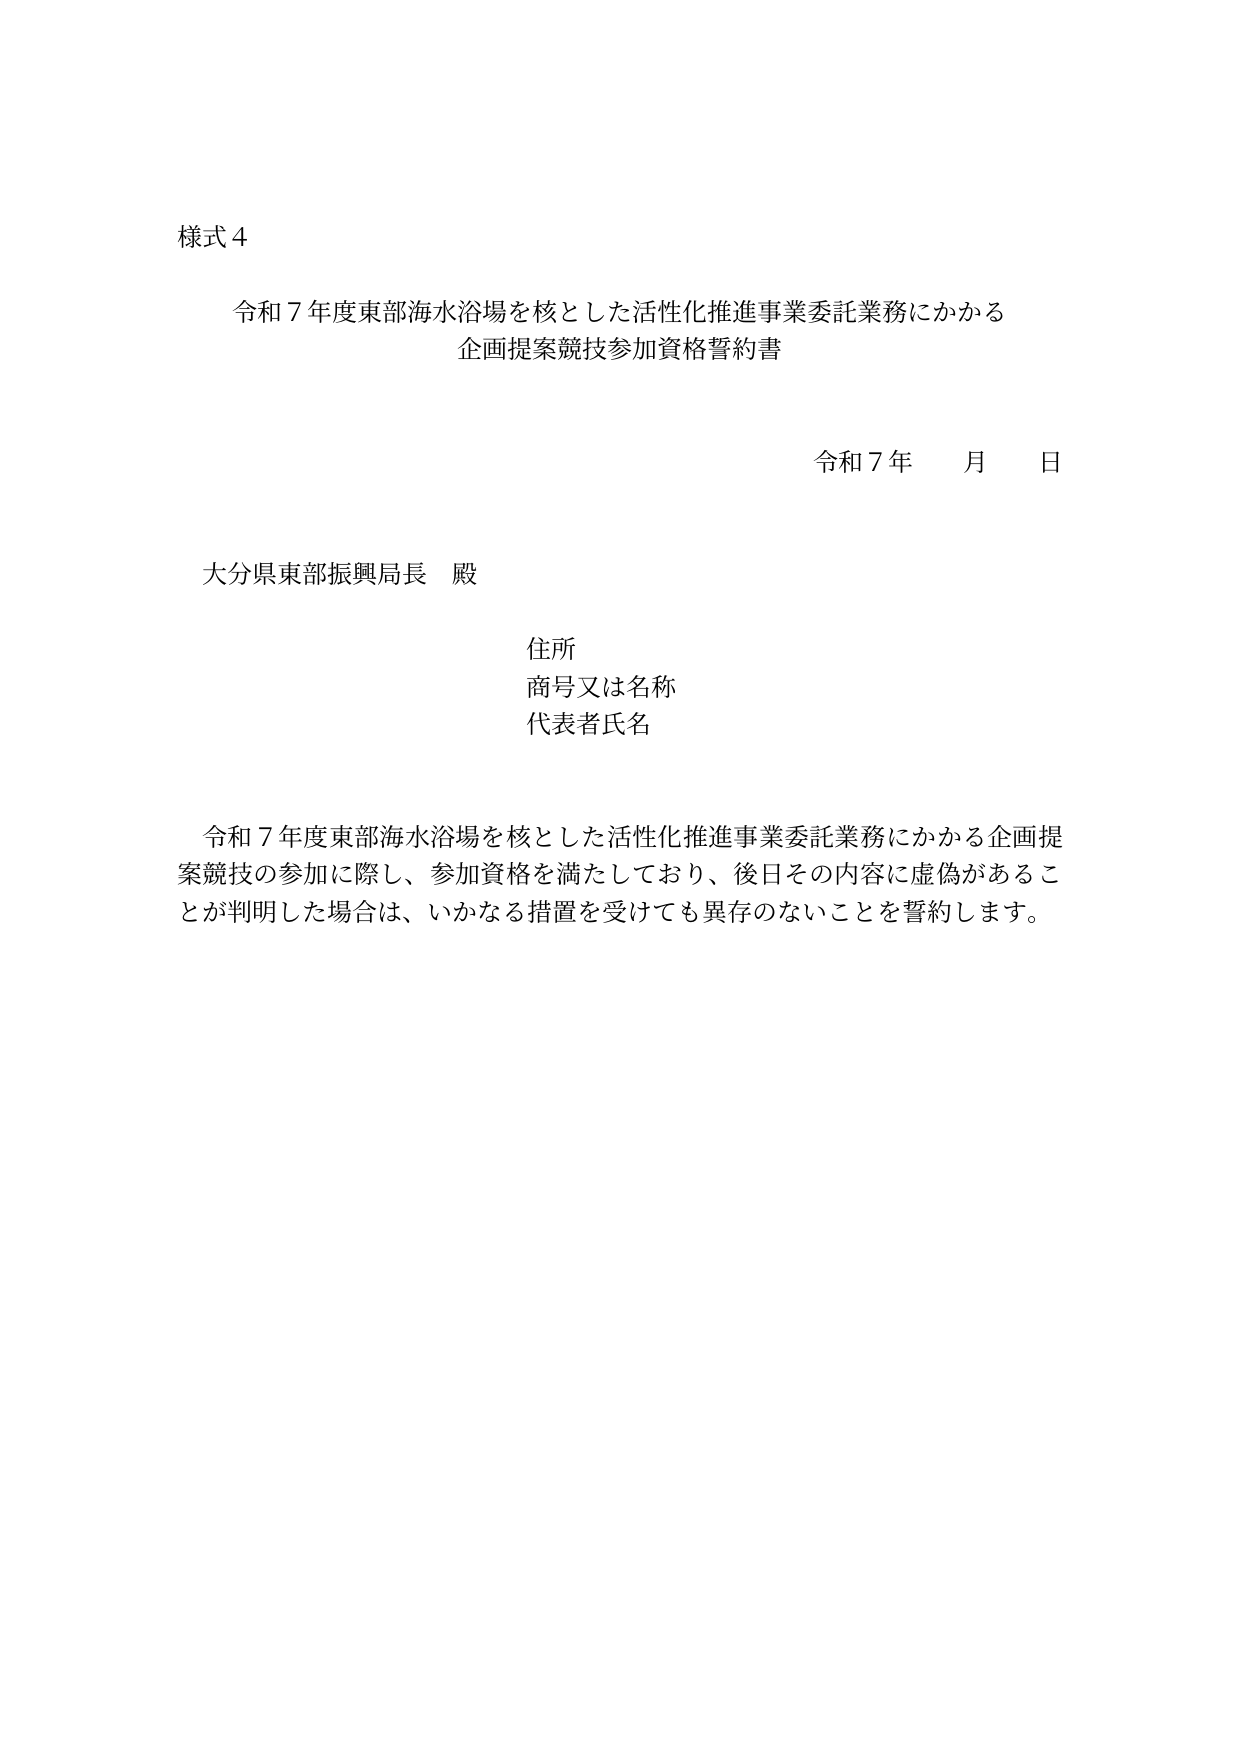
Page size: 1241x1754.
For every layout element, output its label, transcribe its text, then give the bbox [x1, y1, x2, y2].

text 代表者氏名 [526, 704, 1063, 742]
text 令和７年 月 日 [683, 442, 1063, 479]
text 企画提案競技参加資格誓約書 [177, 329, 1063, 367]
text 様式４ [177, 217, 1063, 254]
text 住所 [526, 629, 1063, 667]
text 商号又は名称 [526, 667, 1063, 704]
text 令和７年度東部海水浴場を核とした活性化推進事業委託業務にかかる [177, 292, 1063, 329]
text 令和７年度東部海水浴場を核とした活性化推進事業委託業務にかかる企画提案競技の参加に際し、参加資格を満たしており、後日その内容に虚偽があることが判明した場合は、いかなる措置を受けても異存のないことを誓約します。 [177, 817, 1063, 929]
text 大分県東部振興局長 殿 [177, 554, 1063, 592]
